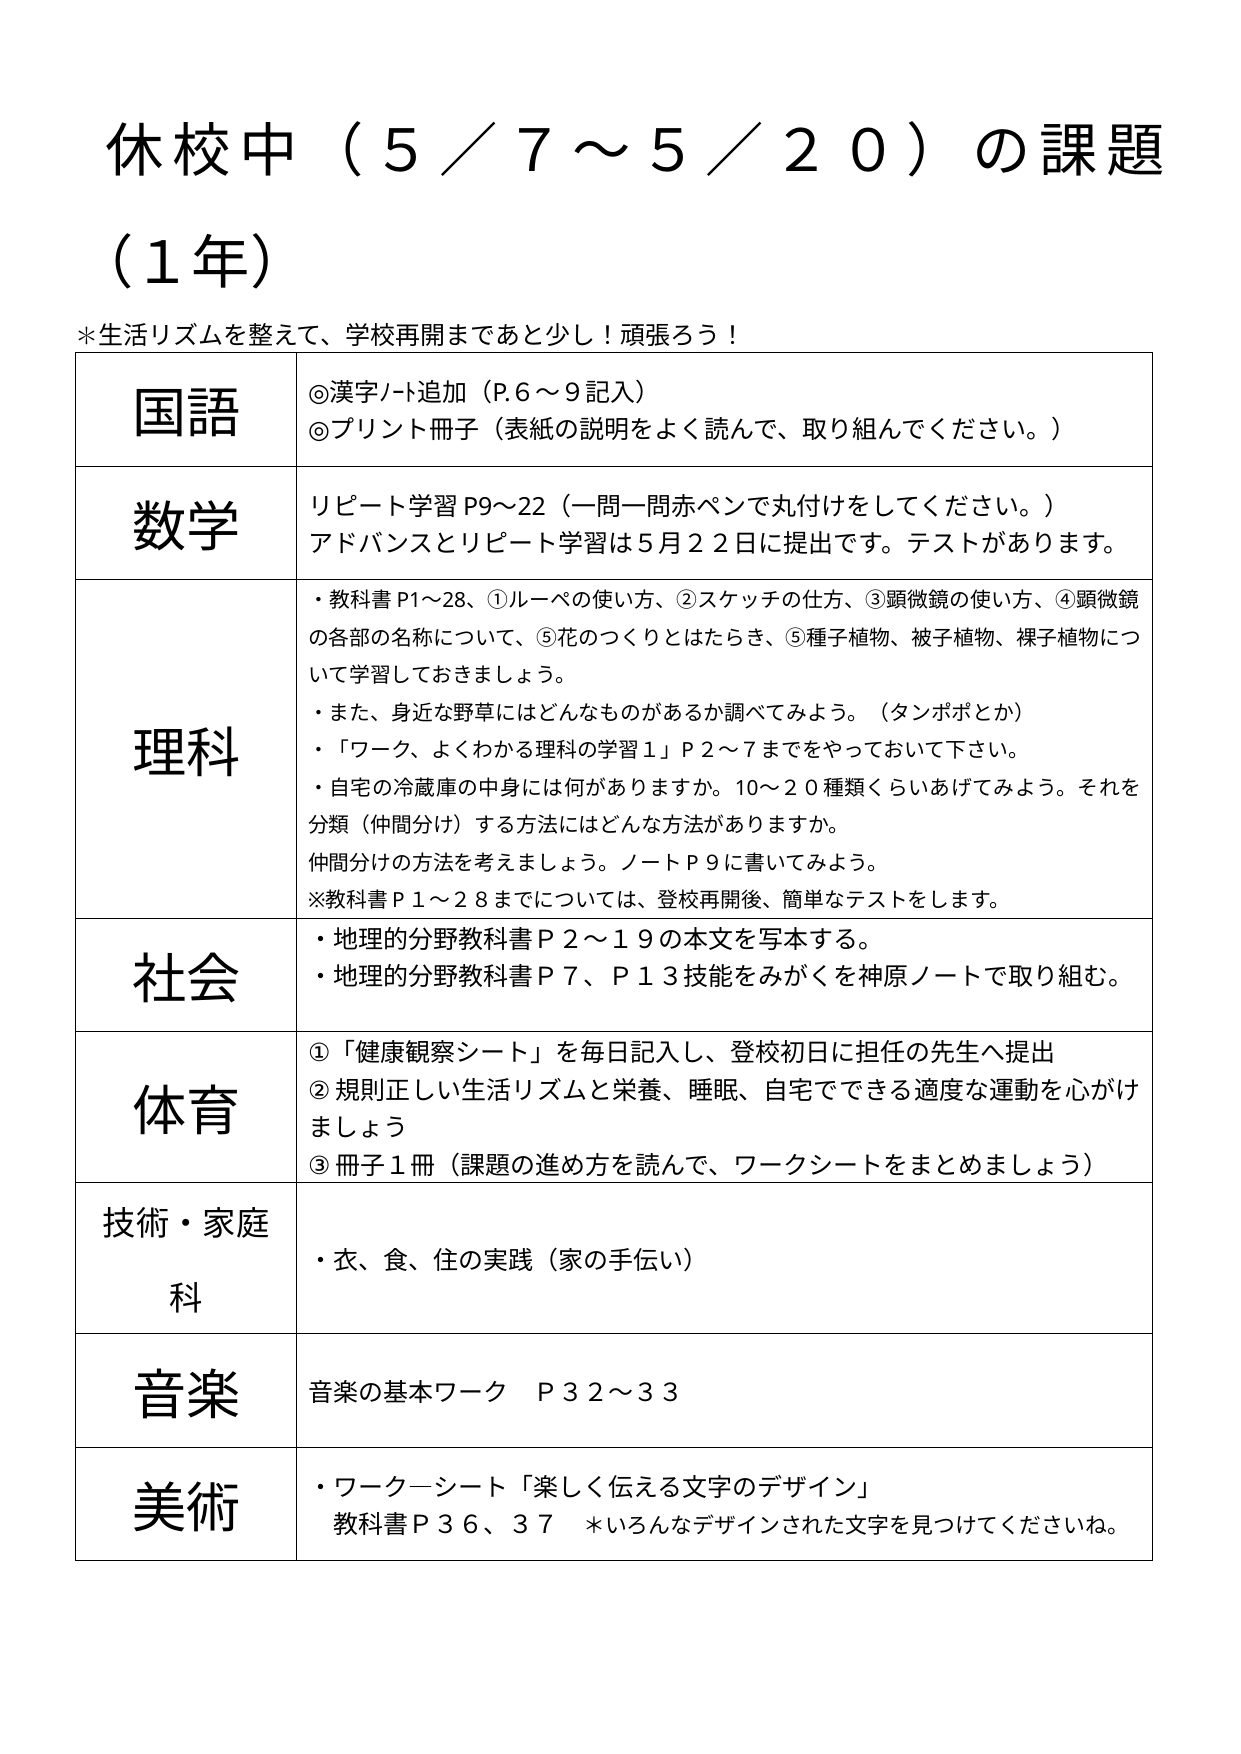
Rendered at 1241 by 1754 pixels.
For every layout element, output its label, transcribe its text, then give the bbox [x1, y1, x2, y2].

table_cell 音楽の基本ワーク Ｐ３２～３３ [297, 1334, 1152, 1447]
table_cell ・教科書P1～28、①ルーペの使い方、②スケッチの仕方、③顕微鏡の使い方、④顕微鏡の各部の名称について、⑤花のつくりとはたらき、⑤種子植物、被子植物、裸子植物について学習しておきましょう。 ・また、身近な野草にはどんなものがあるか調べてみよう。（タンポポとか） ・「ワーク、よくわかる理科の学習１」P２～７までをやっておいて下さい。 ・自宅の冷蔵庫の中身には何がありますか。10～２０種類くらいあげてみよう。それを分類（仲間分け）する方法にはどんな方法がありますか。 仲間分けの方法を考えましょう。ノートP９に書いてみよう。 ※教科書P１～２８までについては、登校再開後、簡単なテストをします。 [297, 580, 1152, 918]
table_header 国語 [76, 353, 296, 466]
table_header ◎漢字ﾉｰﾄ追加（P.６～９記入） ◎プリント冊子（表紙の説明をよく読んで、取り組んでください。） [297, 353, 1152, 466]
table_cell ①「健康観察シート」を毎日記入し、登校初日に担任の先生へ提出 ②規則正しい生活リズムと栄養、睡眠、自宅でできる適度な運動を心がけましょう ③冊子１冊（課題の進め方を読んで、ワークシートをまとめましょう） [297, 1032, 1152, 1182]
table_cell リピート学習P9～22（一問一問赤ペンで丸付けをしてください。） アドバンスとリピート学習は５月２２日に提出です。テストがあります。 [297, 467, 1152, 579]
table_cell 技術・家庭科 [76, 1183, 296, 1333]
table_cell 体育 [76, 1032, 296, 1182]
text ＊生活リズムを整えて、学校再開まであと少し！頑張ろう！ [75, 314, 1165, 352]
table_cell 音楽 [76, 1334, 296, 1447]
table_cell ・衣、食、住の実践（家の手伝い） [297, 1183, 1152, 1333]
table_cell 美術 [76, 1448, 296, 1560]
table_cell 理科 [76, 580, 296, 918]
text 休校中（５／７～５／２０）の課題 （１年） [75, 89, 1165, 314]
table_cell ・ワーク―シート「楽しく伝える文字のデザイン」 教科書Ｐ３６、３７ ＊いろんなデザインされた文字を見つけてくださいね。 [297, 1448, 1152, 1560]
table_cell 社会 [76, 919, 296, 1031]
table_cell ・地理的分野教科書Ｐ２～１９の本文を写本する。 ・地理的分野教科書Ｐ７、Ｐ１３技能をみがくを神原ノートで取り組む。 [297, 919, 1152, 1031]
table_cell 数学 [76, 467, 296, 579]
